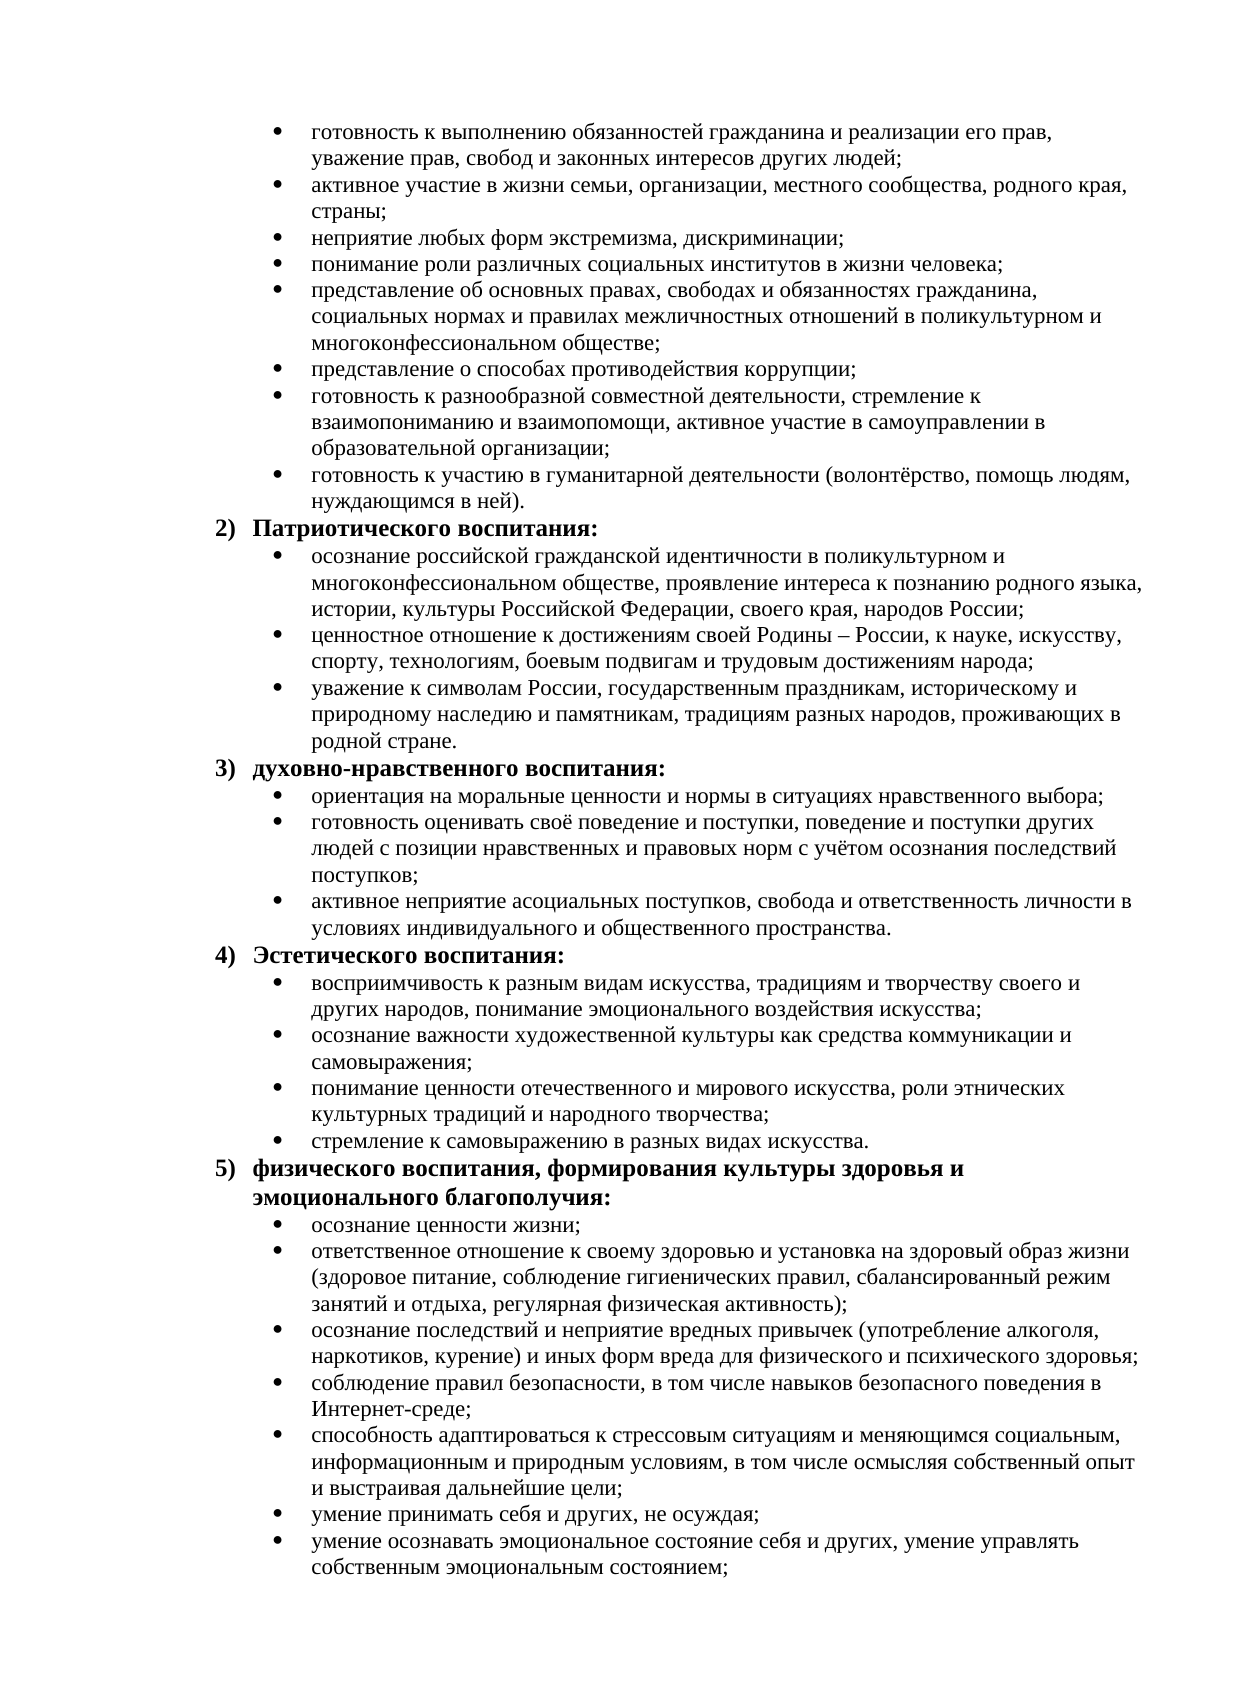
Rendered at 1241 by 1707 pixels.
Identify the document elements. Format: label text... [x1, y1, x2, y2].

list умение принимать себя и других, не осуждая; [274, 1501, 1152, 1527]
list активное неприятие асоциальных поступков, свобода и ответственность личности в условиях индивидуального и общественного пространства. [274, 887, 1152, 940]
list соблюдение правил безопасности, в том числе навыков безопасного поведения в Интернет-среде; [274, 1369, 1152, 1421]
list ориентация на моральные ценности и нормы в ситуациях нравственного выбора; [274, 782, 1152, 808]
list готовность к разнообразной совместной деятельности, стремление к взаимопониманию и взаимопомощи, активное участие в самоуправлении в образовательной организации; [274, 382, 1152, 461]
list уважение к символам России, государственным праздникам, историческому и природному наследию и памятникам, традициям разных народов, проживающих в родной стране. [274, 674, 1152, 753]
list готовность к участию в гуманитарной деятельности (волонтёрство, помощь людям, нуждающимся в ней). [274, 461, 1152, 513]
list готовность к выполнению обязанностей гражданина и реализации его прав, уважение прав, свобод и законных интересов других людей; [274, 118, 1152, 171]
list ценностное отношение к достижениям своей Родины – России, к науке, искусству, спорту, технологиям, боевым подвигам и трудовым достижениям народа; [274, 621, 1152, 674]
list неприятие любых форм экстремизма, дискриминации; [274, 223, 1152, 250]
list понимание роли различных социальных институтов в жизни человека; [274, 250, 1152, 276]
list активное участие в жизни семьи, организации, местного сообщества, родного края, страны; [274, 171, 1152, 223]
list осознание важности художественной культуры как средства коммуникации и самовыражения; [274, 1021, 1152, 1074]
list ответственное отношение к своему здоровью и установка на здоровый образ жизни (здоровое питание, соблюдение гигиенических правил, сбалансированный режим занятий и отдыха, регулярная физическая активность); [274, 1237, 1152, 1316]
list осознание ценности жизни; [274, 1211, 1152, 1237]
list готовность оценивать своё поведение и поступки, поведение и поступки других людей с позиции нравственных и правовых норм с учётом осознания последствий поступков; [274, 808, 1152, 887]
list осознание российской гражданской идентичности в поликультурном и многоконфессиональном обществе, проявление интереса к познанию родного языка, истории, культуры Российской Федерации, своего края, народов России; [274, 542, 1152, 621]
list духовно-нравственного воспитания: [215, 753, 1152, 782]
list стремление к самовыражению в разных видах искусства. [274, 1127, 1152, 1153]
list умение осознавать эмоциональное состояние себя и других, умение управлять собственным эмоциональным состоянием; [274, 1527, 1152, 1579]
list представление о способах противодействия коррупции; [274, 355, 1152, 382]
list представление об основных правах, свободах и обязанностях гражданина, социальных нормах и правилах межличностных отношений в поликультурном и многоконфессиональном обществе; [274, 276, 1152, 355]
list понимание ценности отечественного и мирового искусства, роли этнических культурных традиций и народного творчества; [274, 1074, 1152, 1127]
list Эстетического воспитания: [215, 940, 1152, 969]
list Патриотического воспитания: [215, 513, 1152, 542]
list физического воспитания, формирования культуры здоровья и эмоционального благополучия: [215, 1153, 1152, 1211]
list осознание последствий и неприятие вредных привычек (употребление алкоголя, наркотиков, курение) и иных форм вреда для физического и психического здоровья; [274, 1316, 1152, 1369]
list восприимчивость к разным видам искусства, традициям и творчеству своего и других народов, понимание эмоционального воздействия искусства; [274, 969, 1152, 1021]
list способность адаптироваться к стрессовым ситуациям и меняющимся социальным, информационным и природным условиям, в том числе осмысляя собственный опыт и выстраивая дальнейшие цели; [274, 1421, 1152, 1501]
